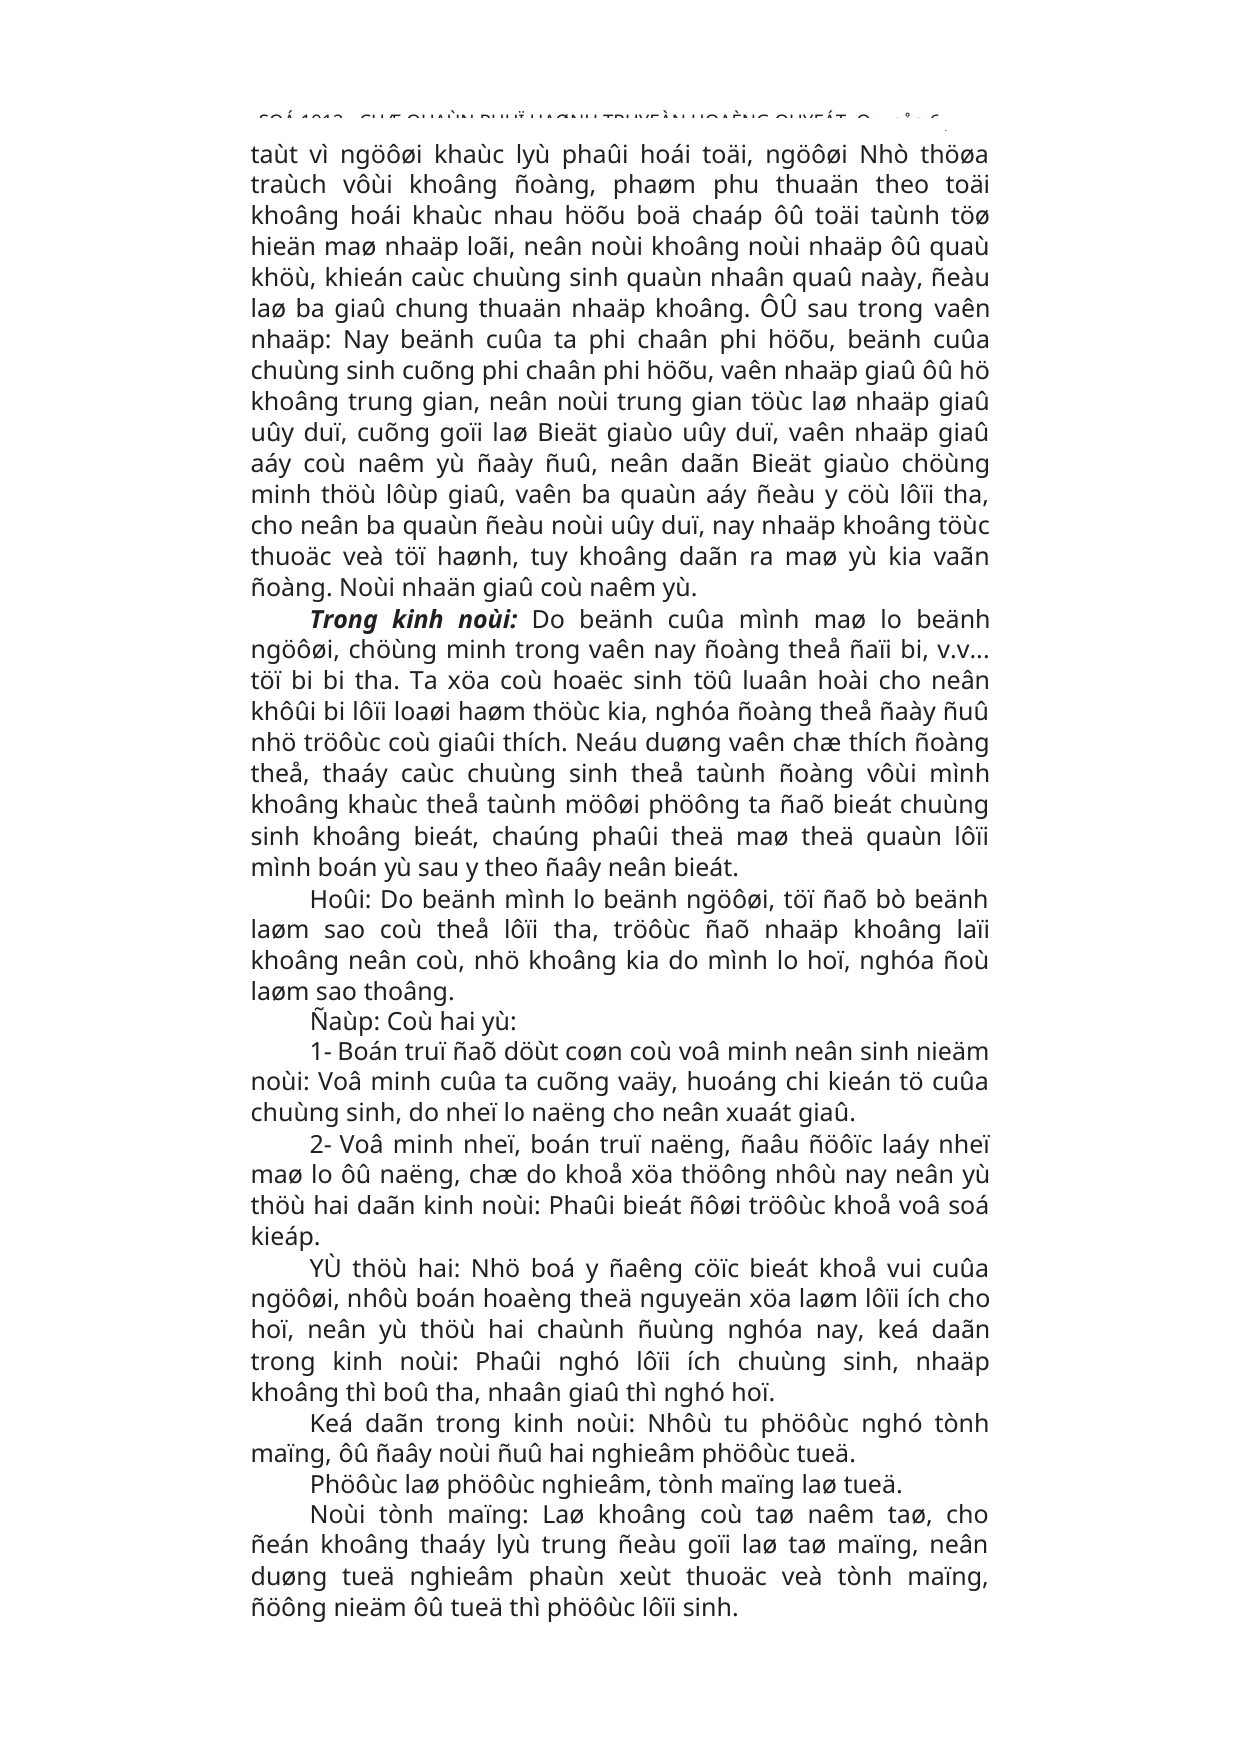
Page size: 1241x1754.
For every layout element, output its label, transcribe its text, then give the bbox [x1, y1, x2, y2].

text Ñaùp: Coù hai yù: [309, 1007, 1092, 1036]
text taùt vì ngöôøi khaùc lyù phaûi hoái toäi, ngöôøi Nhò thöøa traùch vôùi khoâng ñoàng, phaøm phu thuaän theo toäi khoâng hoái khaùc nhau höõu boä chaáp ôû toäi taùnh töø hieän maø nhaäp loãi, neân noùi khoâng noùi nhaäp ôû quaù khöù, khieán caùc chuùng sinh quaùn nhaân quaû naày, ñeàu laø ba giaû chung thuaän nhaäp khoâng. ÔÛ sau trong vaên nhaäp: Nay beänh cuûa ta phi chaân phi höõu, beänh cuûa chuùng sinh cuõng phi chaân phi höõu, vaên nhaäp giaû ôû hö khoâng trung gian, neân noùi trung gian töùc laø nhaäp giaû uûy duï, cuõng goïi laø Bieät giaùo uûy duï, vaên nhaäp giaû aáy coù naêm yù ñaày ñuû, neân daãn Bieät giaùo chöùng minh thöù lôùp giaû, vaên ba quaùn aáy ñeàu y cöù lôïi tha, cho neân ba quaùn ñeàu noùi uûy duï, nay nhaäp khoâng töùc thuoäc veà töï haønh, tuy khoâng daãn ra maø yù kia vaãn ñoàng. Noùi nhaän giaû coù naêm yù. [250, 138, 990, 604]
text Noùi tònh maïng: Laø khoâng coù taø naêm taø, cho ñeán khoâng thaáy lyù trung ñeàu goïi laø taø maïng, neân duøng tueä nghieâm phaùn xeùt thuoäc veà tònh maïng, ñöông nieäm ôû tueä thì phöôùc lôïi sinh. [250, 1499, 990, 1623]
list Boán truï ñaõ döùt coøn coù voâ minh neân sinh nieäm noùi: Voâ minh cuûa ta cuõng vaäy, huoáng chi kieán tö cuûa chuùng sinh, do nheï lo naëng cho neân xuaát giaû. [250, 1036, 989, 1129]
text Phöôùc laø phöôùc nghieâm, tònh maïng laø tueä. [309, 1470, 1092, 1499]
list Voâ minh nheï, boán truï naëng, ñaâu ñöôïc laáy nheï maø lo ôû naëng, chæ do khoå xöa thöông nhôù nay neân yù thöù hai daãn kinh noùi: Phaûi bieát ñôøi tröôùc khoå voâ soá kieáp. [250, 1129, 990, 1253]
text Keá daãn trong kinh noùi: Nhôù tu phöôùc nghó tònh maïng, ôû ñaây noùi ñuû hai nghieâm phöôùc tueä. [250, 1408, 990, 1470]
text Trong kinh noùi: Do beänh cuûa mình maø lo beänh ngöôøi, chöùng minh trong vaên nay ñoàng theå ñaïi bi, v.v... töï bi bi tha. Ta xöa coù hoaëc sinh töû luaân hoài cho neân khôûi bi lôïi loaøi haøm thöùc kia, nghóa ñoàng theå ñaày ñuû nhö tröôùc coù giaûi thích. Neáu duøng vaên chæ thích ñoàng theå, thaáy caùc chuùng sinh theå taùnh ñoàng vôùi mình khoâng khaùc theå taùnh möôøi phöông ta ñaõ bieát chuùng sinh khoâng bieát, chaúng phaûi theä maø theä quaùn lôïi mình boán yù sau y theo ñaây neân bieát. [250, 604, 990, 883]
text YÙ thöù hai: Nhö boá y ñaêng cöïc bieát khoå vui cuûa ngöôøi, nhôù boán hoaèng theä nguyeän xöa laøm lôïi ích cho hoï, neân yù thöù hai chaùnh ñuùng nghóa nay, keá daãn trong kinh noùi: Phaûi nghó lôïi ích chuùng sinh, nhaäp khoâng thì boû tha, nhaân giaû thì nghó hoï. [250, 1253, 990, 1408]
text Hoûi: Do beänh mình lo beänh ngöôøi, töï ñaõ bò beänh laøm sao coù theå lôïi tha, tröôùc ñaõ nhaäp khoâng laïi khoâng neân coù, nhö khoâng kia do mình lo hoï, nghóa ñoù laøm sao thoâng. [250, 883, 990, 1007]
